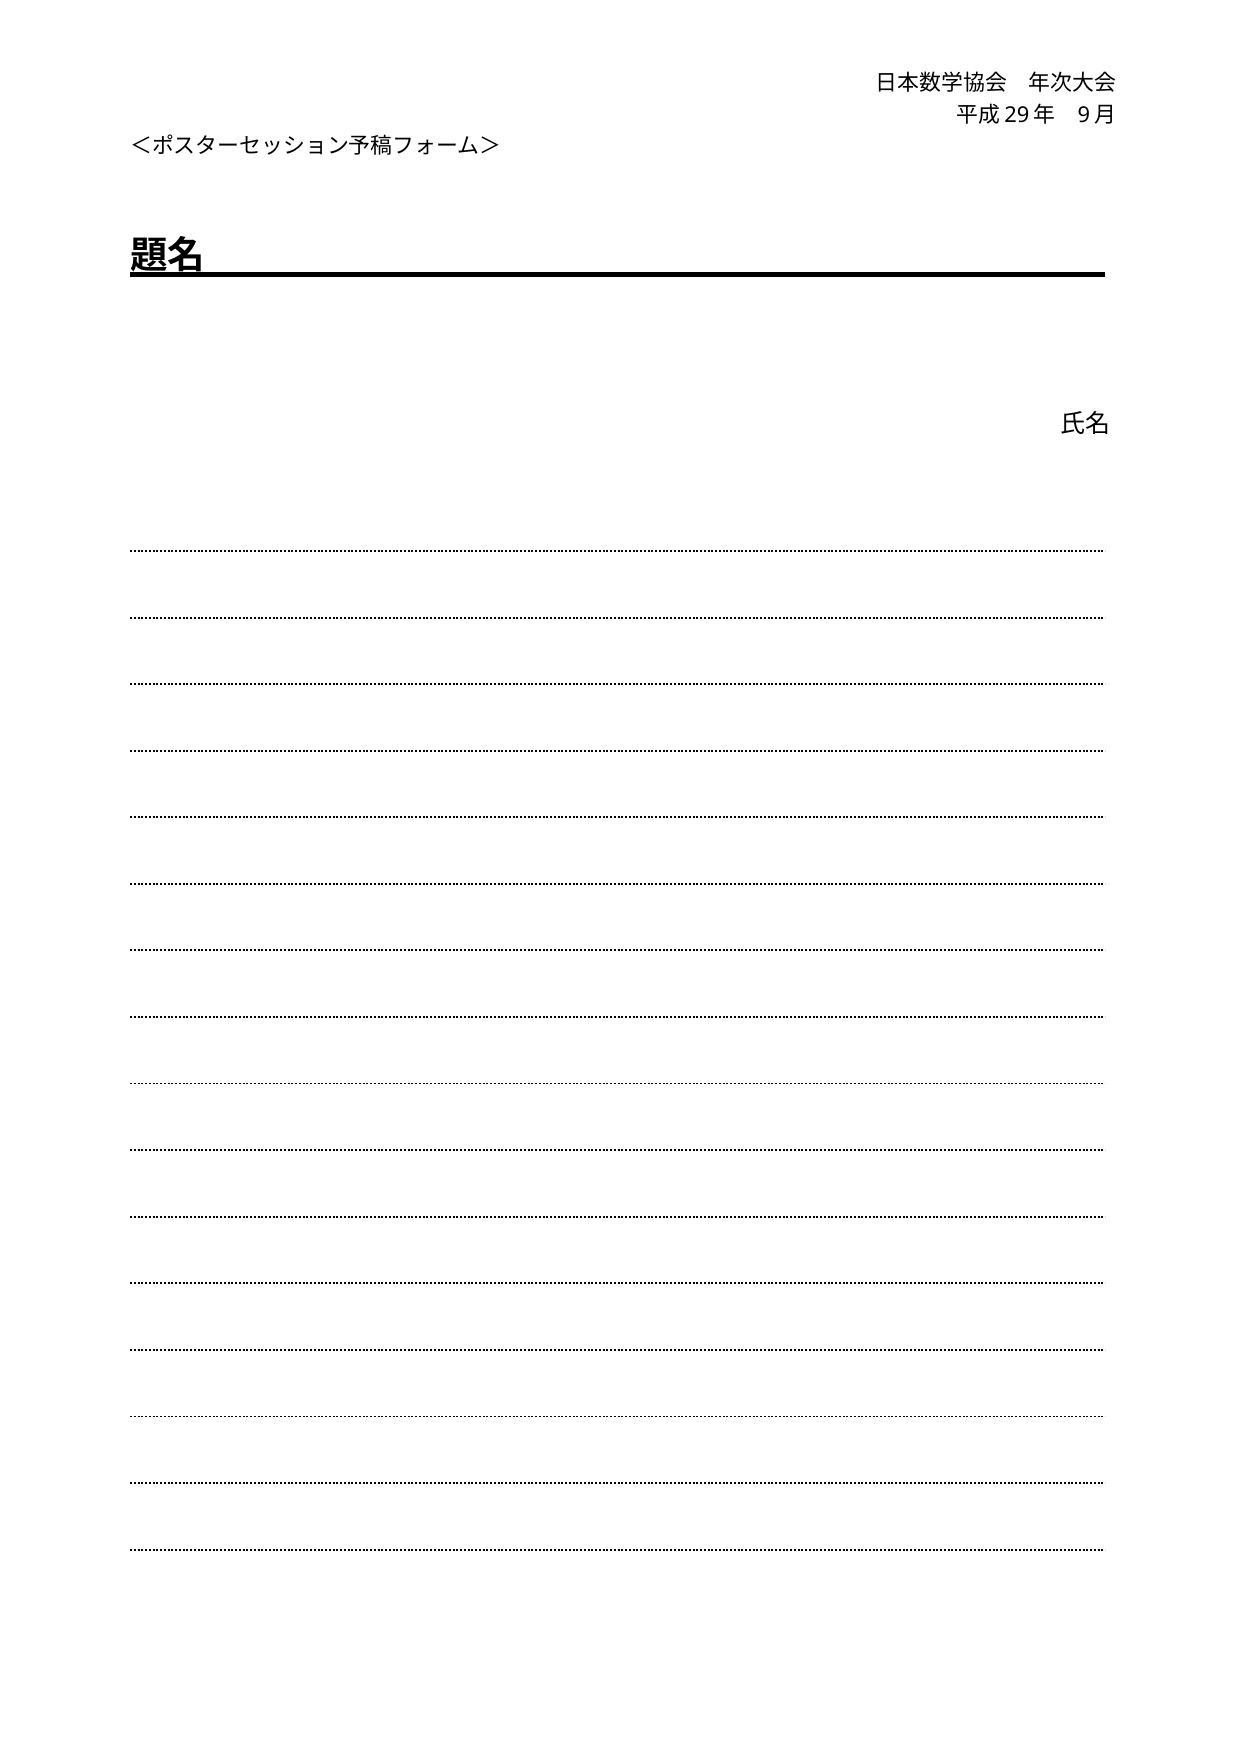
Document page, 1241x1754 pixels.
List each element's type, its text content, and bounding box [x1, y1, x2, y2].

text 氏名 [130, 391, 1110, 452]
text 題名 [130, 222, 1110, 283]
